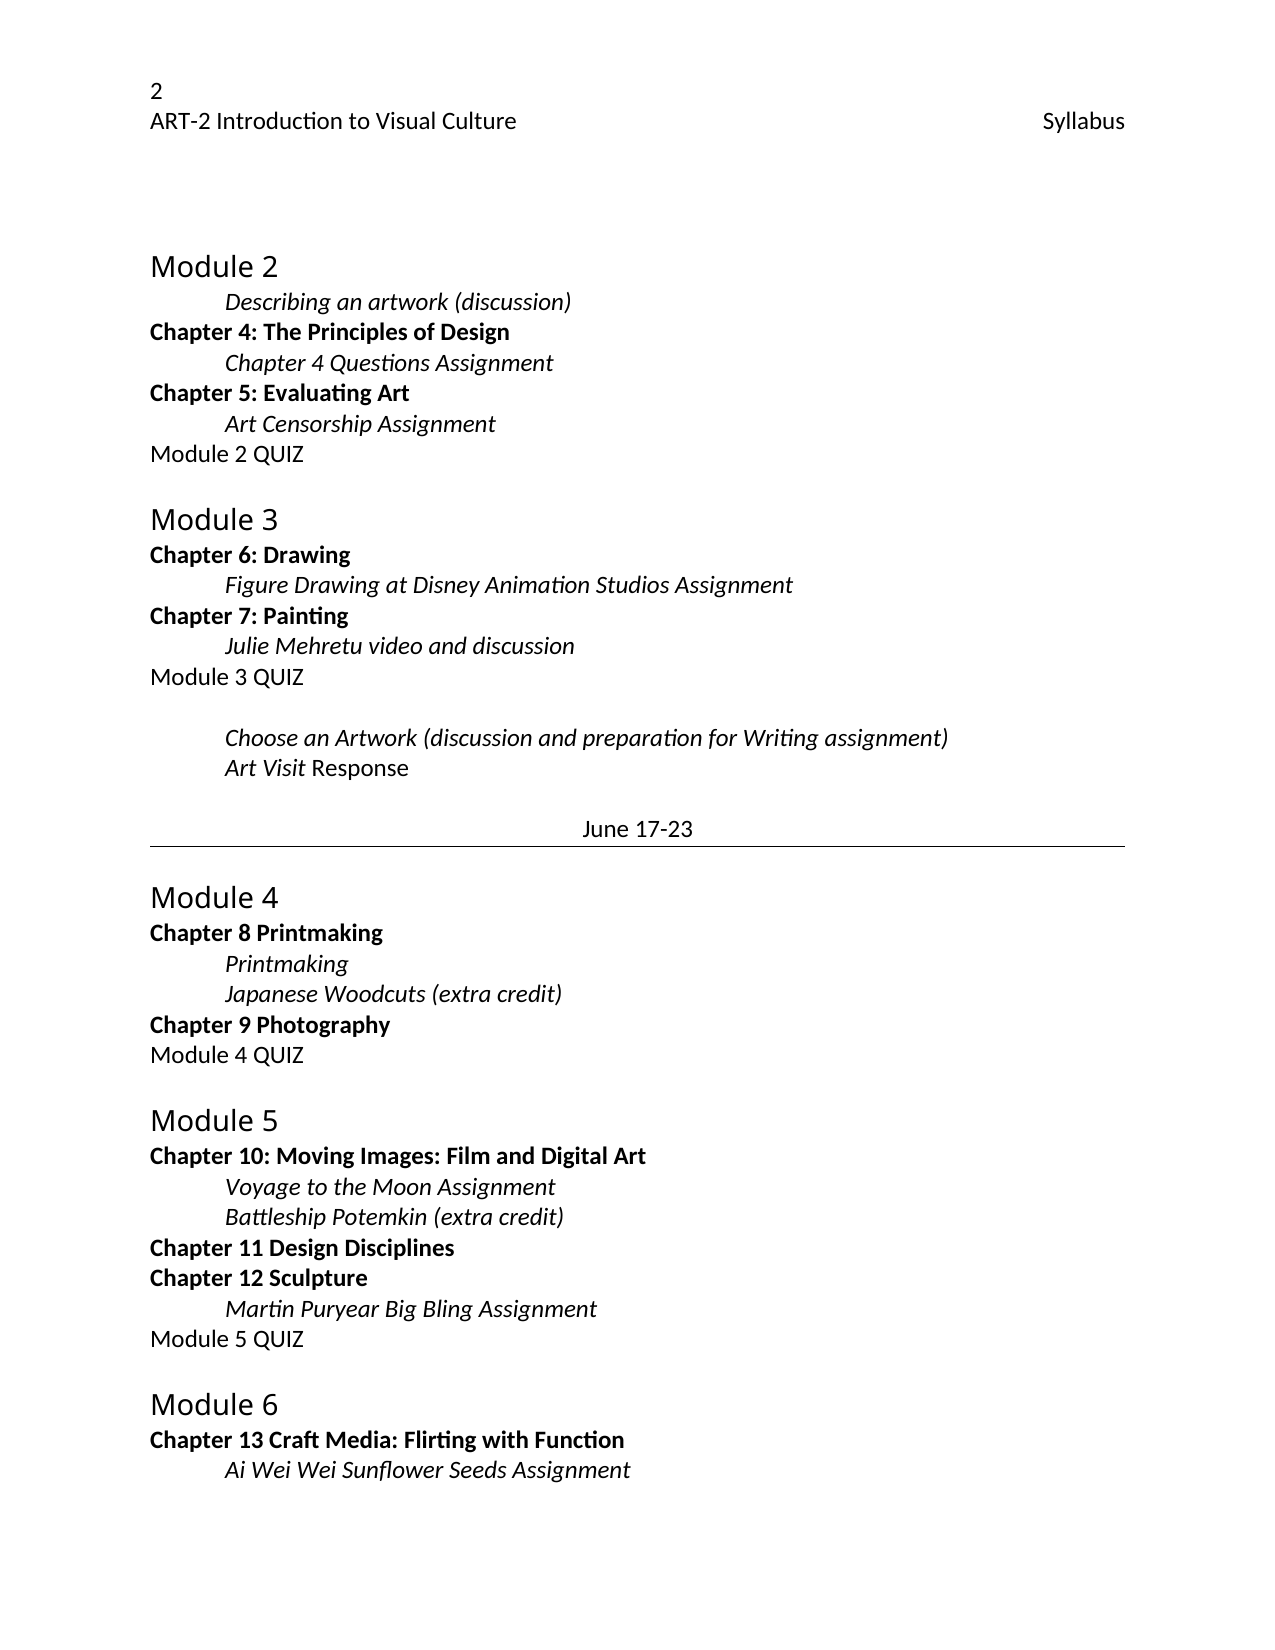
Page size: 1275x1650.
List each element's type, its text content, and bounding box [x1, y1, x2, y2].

text Chapter 4 Questions Assignment [150, 347, 1125, 377]
text Battleship Potemkin (extra credit) [150, 1201, 1125, 1232]
text Chapter 4: The Principles of Design [150, 316, 1125, 347]
text Japanese Woodcuts (extra credit) [150, 978, 1125, 1009]
text Module 5 [150, 1101, 1125, 1140]
text Chapter 7: Painting [150, 600, 1125, 631]
text Voyage to the Moon Assignment [150, 1171, 1125, 1201]
text Art Visit Response [150, 753, 1125, 783]
text Art Censorship Assignment [150, 408, 1125, 438]
text Chapter 9 Photography [150, 1009, 1125, 1039]
text Chapter 10: Moving Images: Film and Digital Art [150, 1140, 1125, 1171]
text Ai Wei Wei Sunflower Seeds Assignment [150, 1455, 1125, 1485]
text Figure Drawing at Disney Animation Studios Assignment [150, 569, 1125, 600]
text Chapter 6: Drawing [150, 539, 1125, 569]
text Julie Mehretu video and discussion [150, 631, 1125, 661]
text Describing an artwork (discussion) [150, 286, 1125, 316]
text Chapter 13 Craft Media: Flirting with Function [150, 1424, 1125, 1455]
text Chapter 12 Sculpture [150, 1262, 1125, 1293]
text Choose an Artwork (discussion and preparation for Writing assignment) [150, 722, 1125, 753]
text Module 5 QUIZ [150, 1323, 1125, 1354]
text Module 6 [150, 1384, 1125, 1424]
text Chapter 8 Printmaking [150, 917, 1125, 948]
text Module 2 [150, 246, 1125, 286]
text Chapter 5: Evaluating Art [150, 377, 1125, 408]
text Printmaking [150, 948, 1125, 978]
text Chapter 11 Design Disciplines [150, 1232, 1125, 1262]
text Module 2 QUIZ [150, 438, 1125, 469]
text Module 3 QUIZ [150, 661, 1125, 692]
text Martin Puryear Big Bling Assignment [150, 1293, 1125, 1323]
text Module 4 QUIZ [150, 1039, 1125, 1070]
text Module 4 [150, 878, 1125, 917]
text June 17-23 [150, 814, 1125, 846]
text Module 3 [150, 499, 1125, 539]
